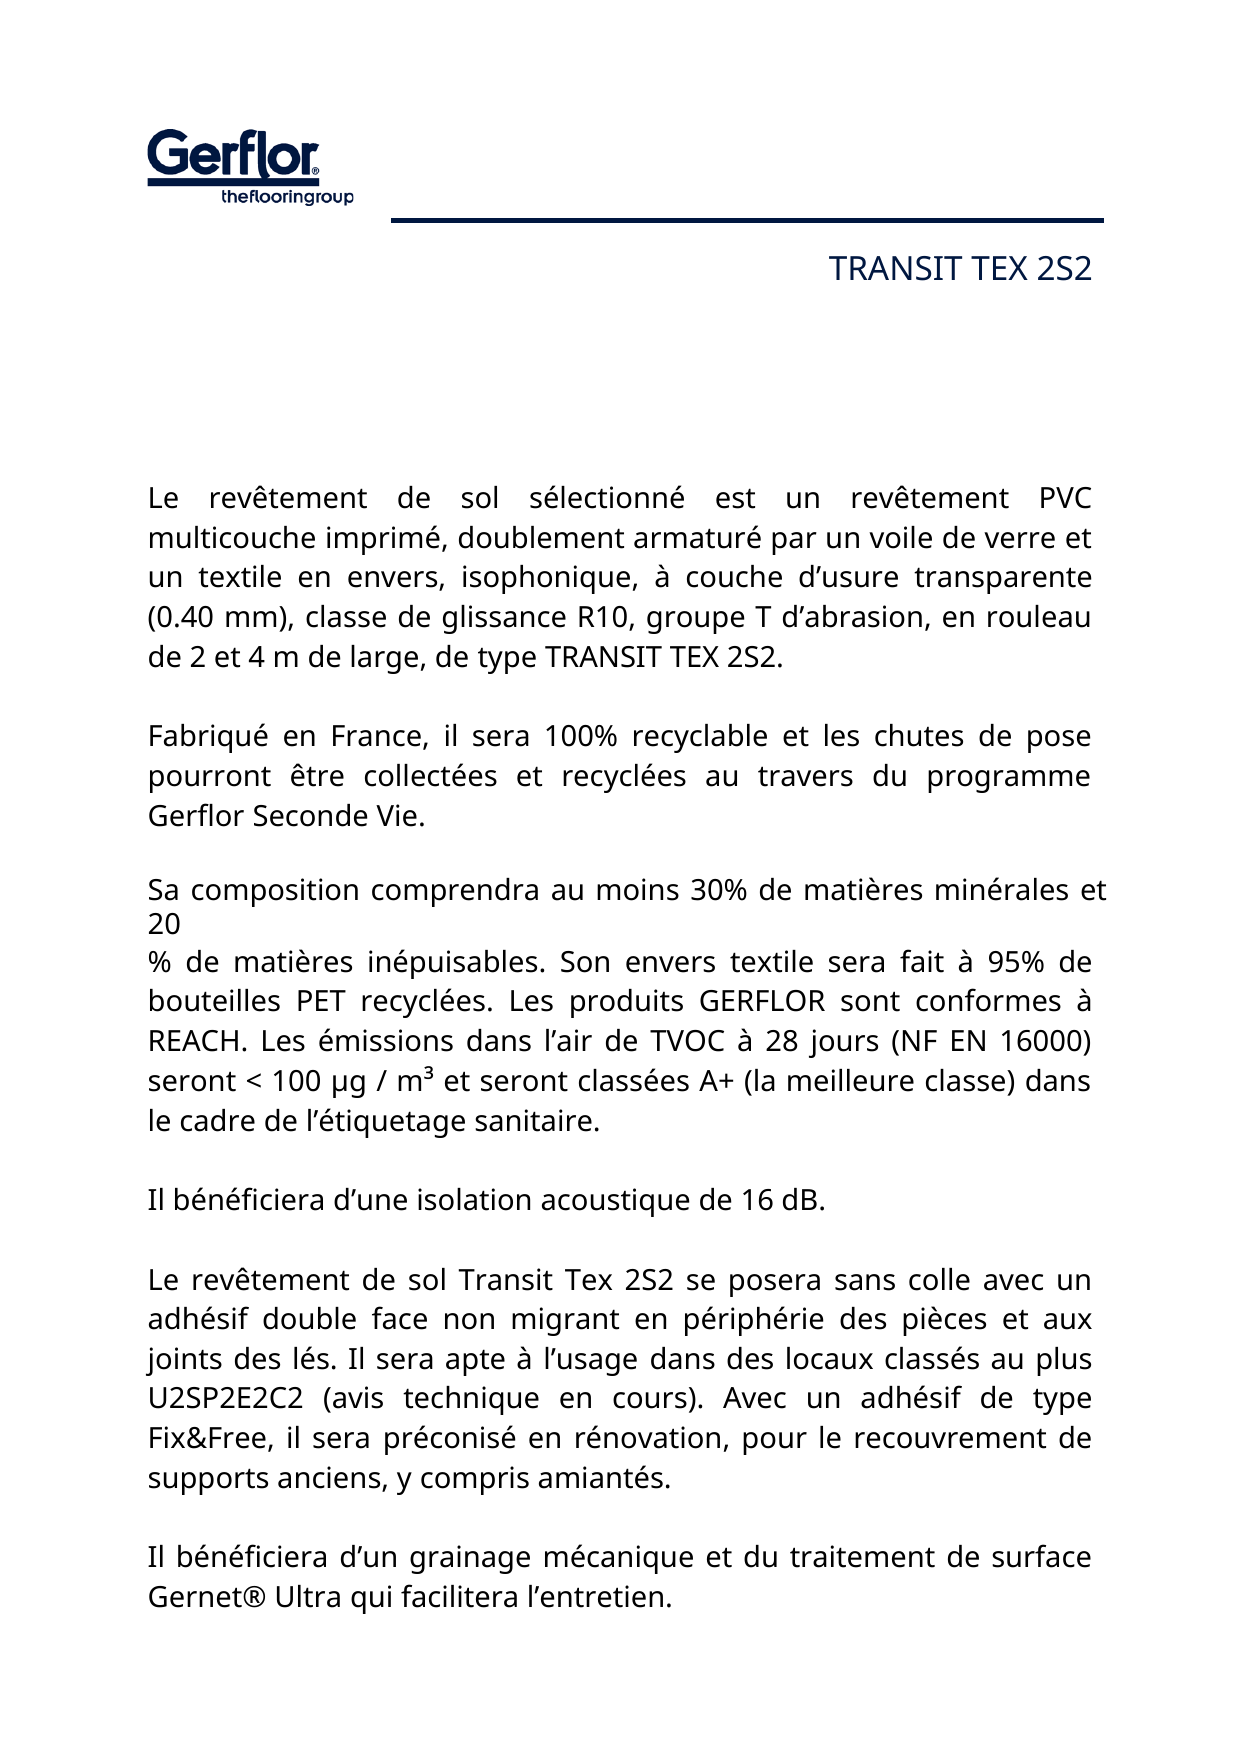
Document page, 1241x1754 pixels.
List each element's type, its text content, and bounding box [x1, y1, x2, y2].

picture [147, 129, 354, 206]
text Il bénéficiera d’un grainage mécanique et du traitement de surface Gernet® Ultra qui facilitera l’entretien. [147, 1537, 1092, 1616]
text % de matières inépuisables. Son envers textile sera fait à 95% de bouteilles PET recyclées. Les produits GERFLOR sont conformes à REACH. Les émissions dans l’air de TVOC à 28 jours (NF EN 16000) seront < 100 µg / m³ et seront classées A+ (la meilleure classe) dans le cadre de l’étiquetage sanitaire. [147, 941, 1093, 1139]
text Sa composition comprendra au moins 30% de matières minérales et 20 [147, 874, 1107, 941]
text Le revêtement de sol sélectionné est un revêtement PVC multicouche imprimé, doublement armaturé par un voile de verre et un textile en envers, isophonique, à couche d’usure transparente (0.40 mm), classe de glissance R10, groupe T d’abrasion, en rouleau de 2 et 4 m de large, de type TRANSIT TEX 2S2. [147, 477, 1093, 676]
text Il bénéficiera d’une isolation acoustique de 16 dB. [147, 1179, 1107, 1219]
title TRANSIT TEX 2S2 [133, 175, 1093, 290]
text Fabriqué en France, il sera 100% recyclable et les chutes de pose pourront être collectées et recyclées au travers du programme Gerflor Seconde Vie. [147, 716, 1092, 834]
text Le revêtement de sol Transit Tex 2S2 se posera sans colle avec un adhésif double face non migrant en périphérie des pièces et aux joints des lés. Il sera apte à l’usage dans des locaux classés au plus U2SP2E2C2 (avis technique en cours). Avec un adhésif de type Fix&Free, il sera préconisé en rénovation, pour le recouvrement de supports anciens, y compris amiantés. [147, 1259, 1093, 1497]
